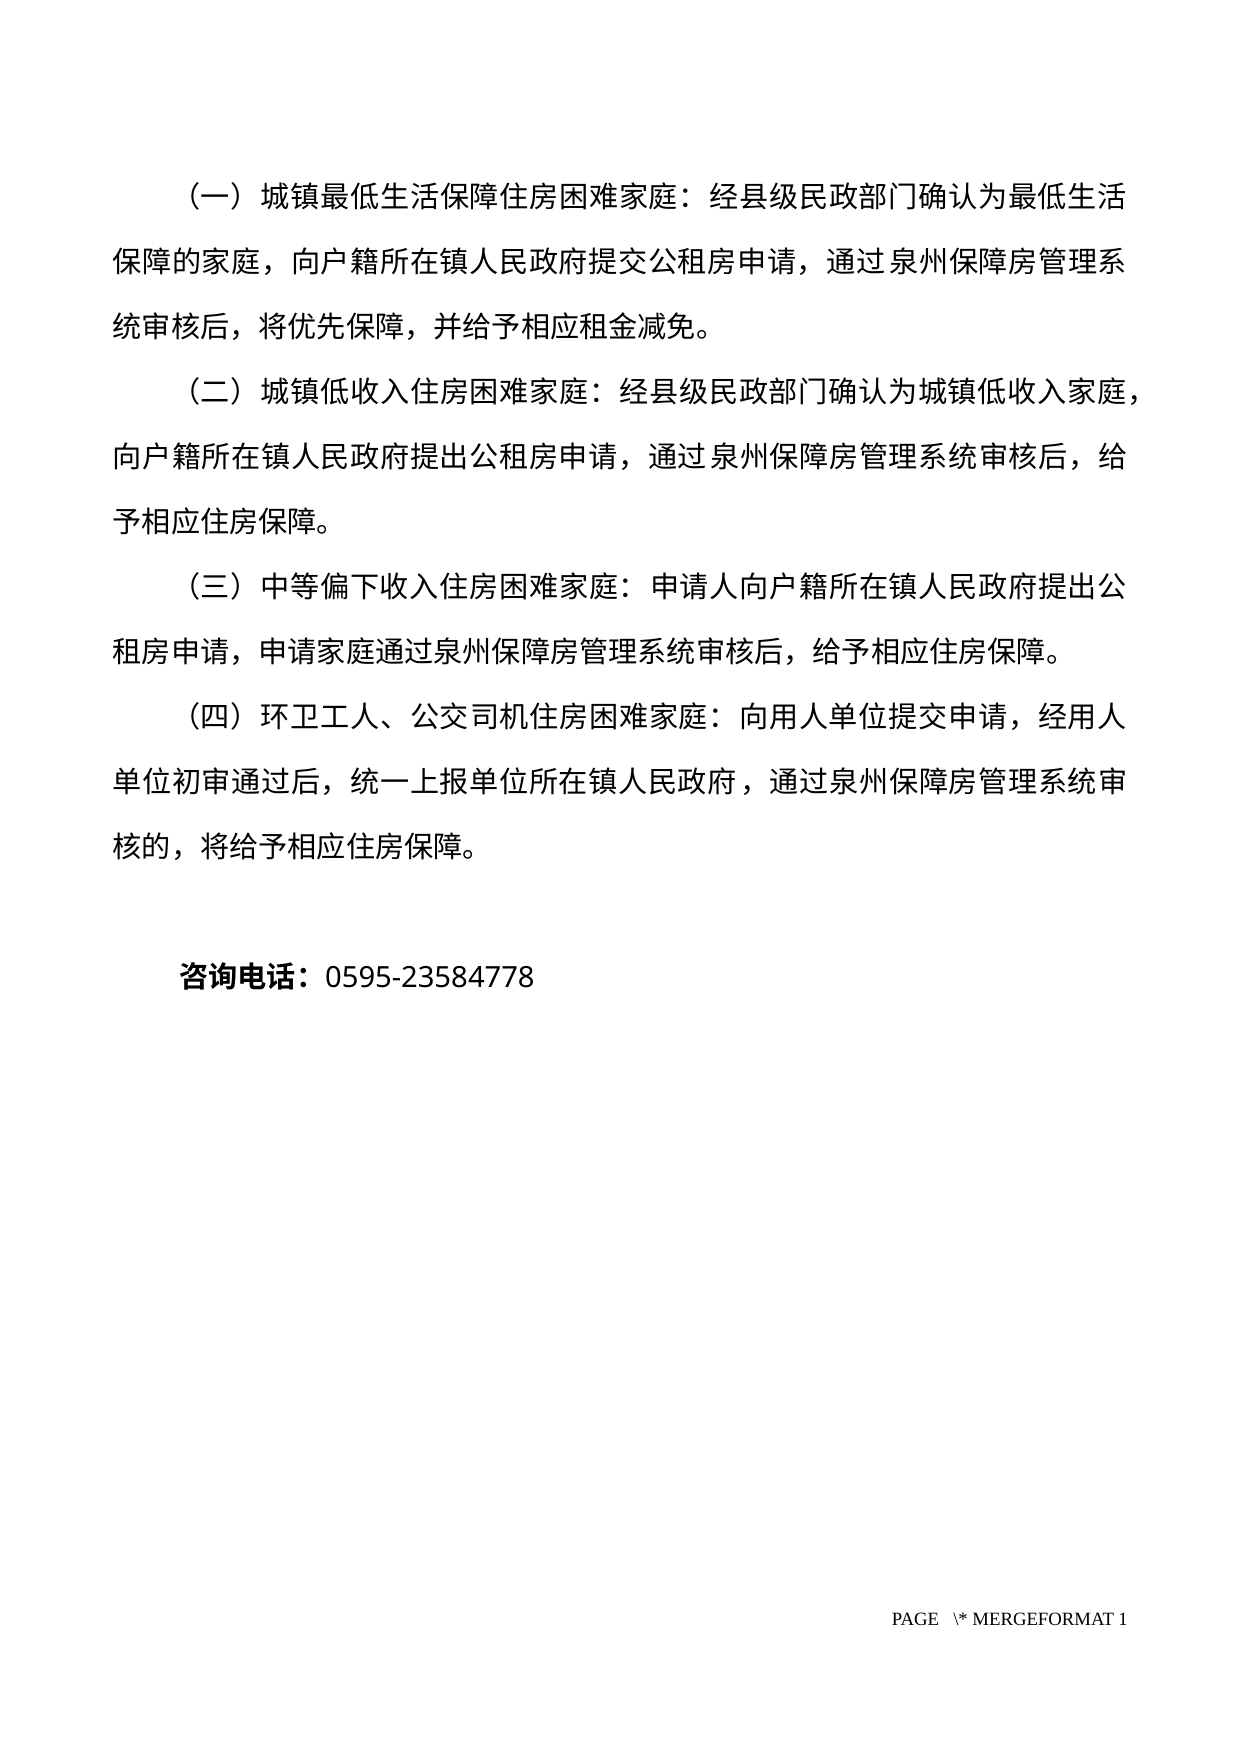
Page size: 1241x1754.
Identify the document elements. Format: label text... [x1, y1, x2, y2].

text （二）城镇低收入住房困难家庭：经县级民政部门确认为城镇低收入家庭，向户籍所在镇人民政府提出公租房申请，通过泉州保障房管理系统审核后，给予相应住房保障。 [112, 357, 1128, 552]
text （四）环卫工人、公交司机住房困难家庭：向用人单位提交申请，经用人单位初审通过后，统一上报单位所在镇人民政府，通过泉州保障房管理系统审核的，将给予相应住房保障。 [112, 682, 1128, 877]
text （三）中等偏下收入住房困难家庭：申请人向户籍所在镇人民政府提出公租房申请，申请家庭通过泉州保障房管理系统审核后，给予相应住房保障。 [112, 552, 1128, 682]
text （一）城镇最低生活保障住房困难家庭：经县级民政部门确认为最低生活保障的家庭，向户籍所在镇人民政府提交公租房申请，通过泉州保障房管理系统审核后，将优先保障，并给予相应租金减免。 [112, 162, 1128, 357]
text 咨询电话：0595-23584778 [112, 942, 1128, 1007]
